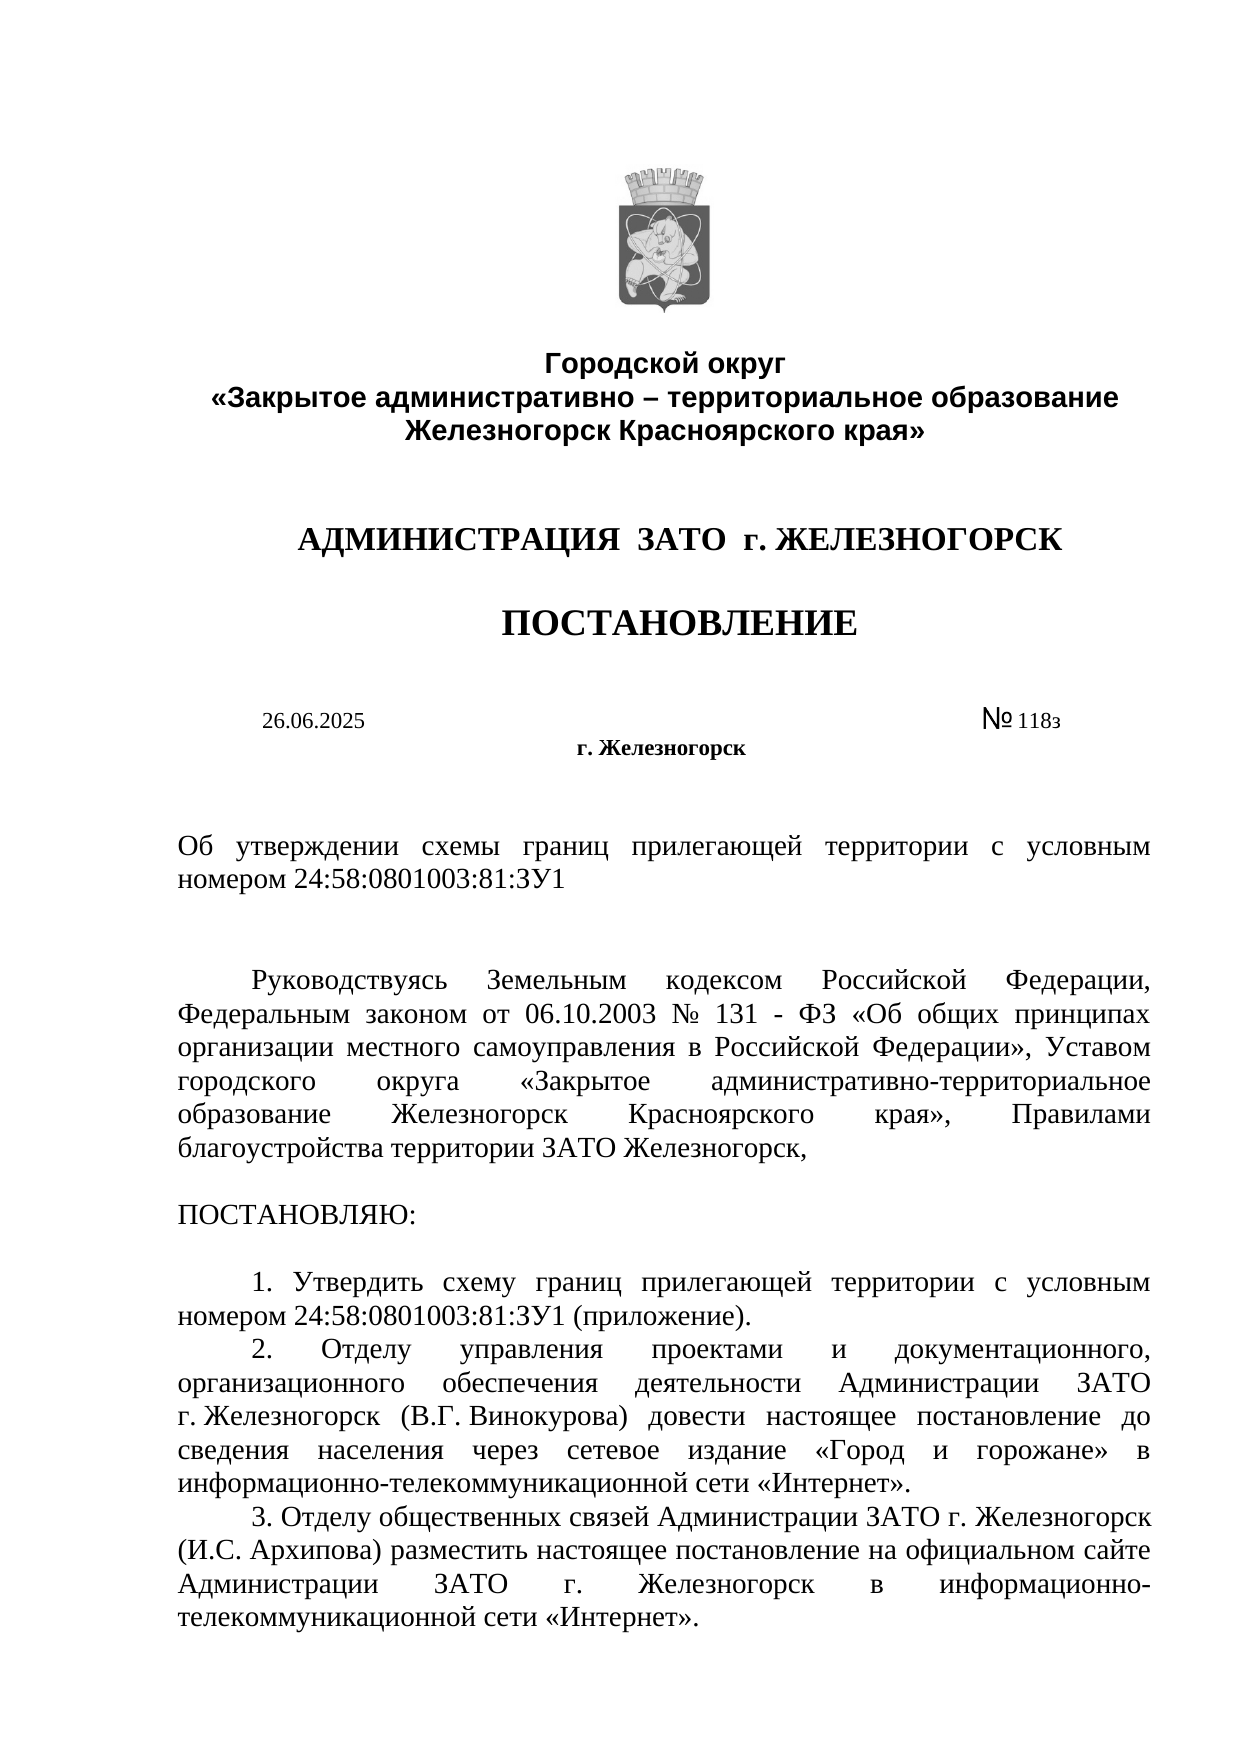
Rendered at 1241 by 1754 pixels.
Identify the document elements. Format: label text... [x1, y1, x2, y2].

text г. Железногорск [150, 734, 1172, 760]
text ПОСТАНОВЛЯЮ: [177, 1197, 1152, 1231]
text 2. Отделу управления проектами и документационного, организационного обеспечения деятельности Администрации ЗАТО г. Железногорск (В.Г. Винокурова) довести настоящее постановление до сведения населения через сетевое издание «Город и горожане» в информационно-телекоммуникационной сети «Интернет». [177, 1331, 1152, 1499]
text 1. Утвердить схему границ прилегающей территории с условным номером 24:58:0801003:81:ЗУ1 (приложение). [177, 1264, 1152, 1331]
text Городской округ [158, 346, 1172, 380]
text «Закрытое административно – территориальное образование Железногорск Красноярского края» [158, 380, 1172, 447]
text ПОСТАНОВЛЕНИЕ [188, 600, 1172, 643]
text Об утверждении схемы границ прилегающей территории с условным номером 24:58:0801003:81:ЗУ1 [177, 828, 1152, 895]
text 26.06.2025 118з [150, 707, 1172, 734]
text АДМИНИСТРАЦИЯ ЗАТО г. ЖЕЛЕЗНОГОРСК [188, 519, 1172, 557]
text Руководствуясь Земельным кодексом Российской Федерации, Федеральным законом от 06.10.2003 № 131 - ФЗ «Об общих принципах организации местного самоуправления в Российской Федерации», Уставом городского округа «Закрытое административно-территориальное образование Железногорск Красноярского края», Правилами благоустройства территории ЗАТО Железногорск, [177, 962, 1152, 1163]
text 3. Отделу общественных связей Администрации ЗАТО г. Железногорск (И.С. Архипова) разместить настоящее постановление на официальном сайте Администрации ЗАТО г. Железногорск в информационно-телекоммуникационной сети «Интернет». [177, 1499, 1152, 1633]
